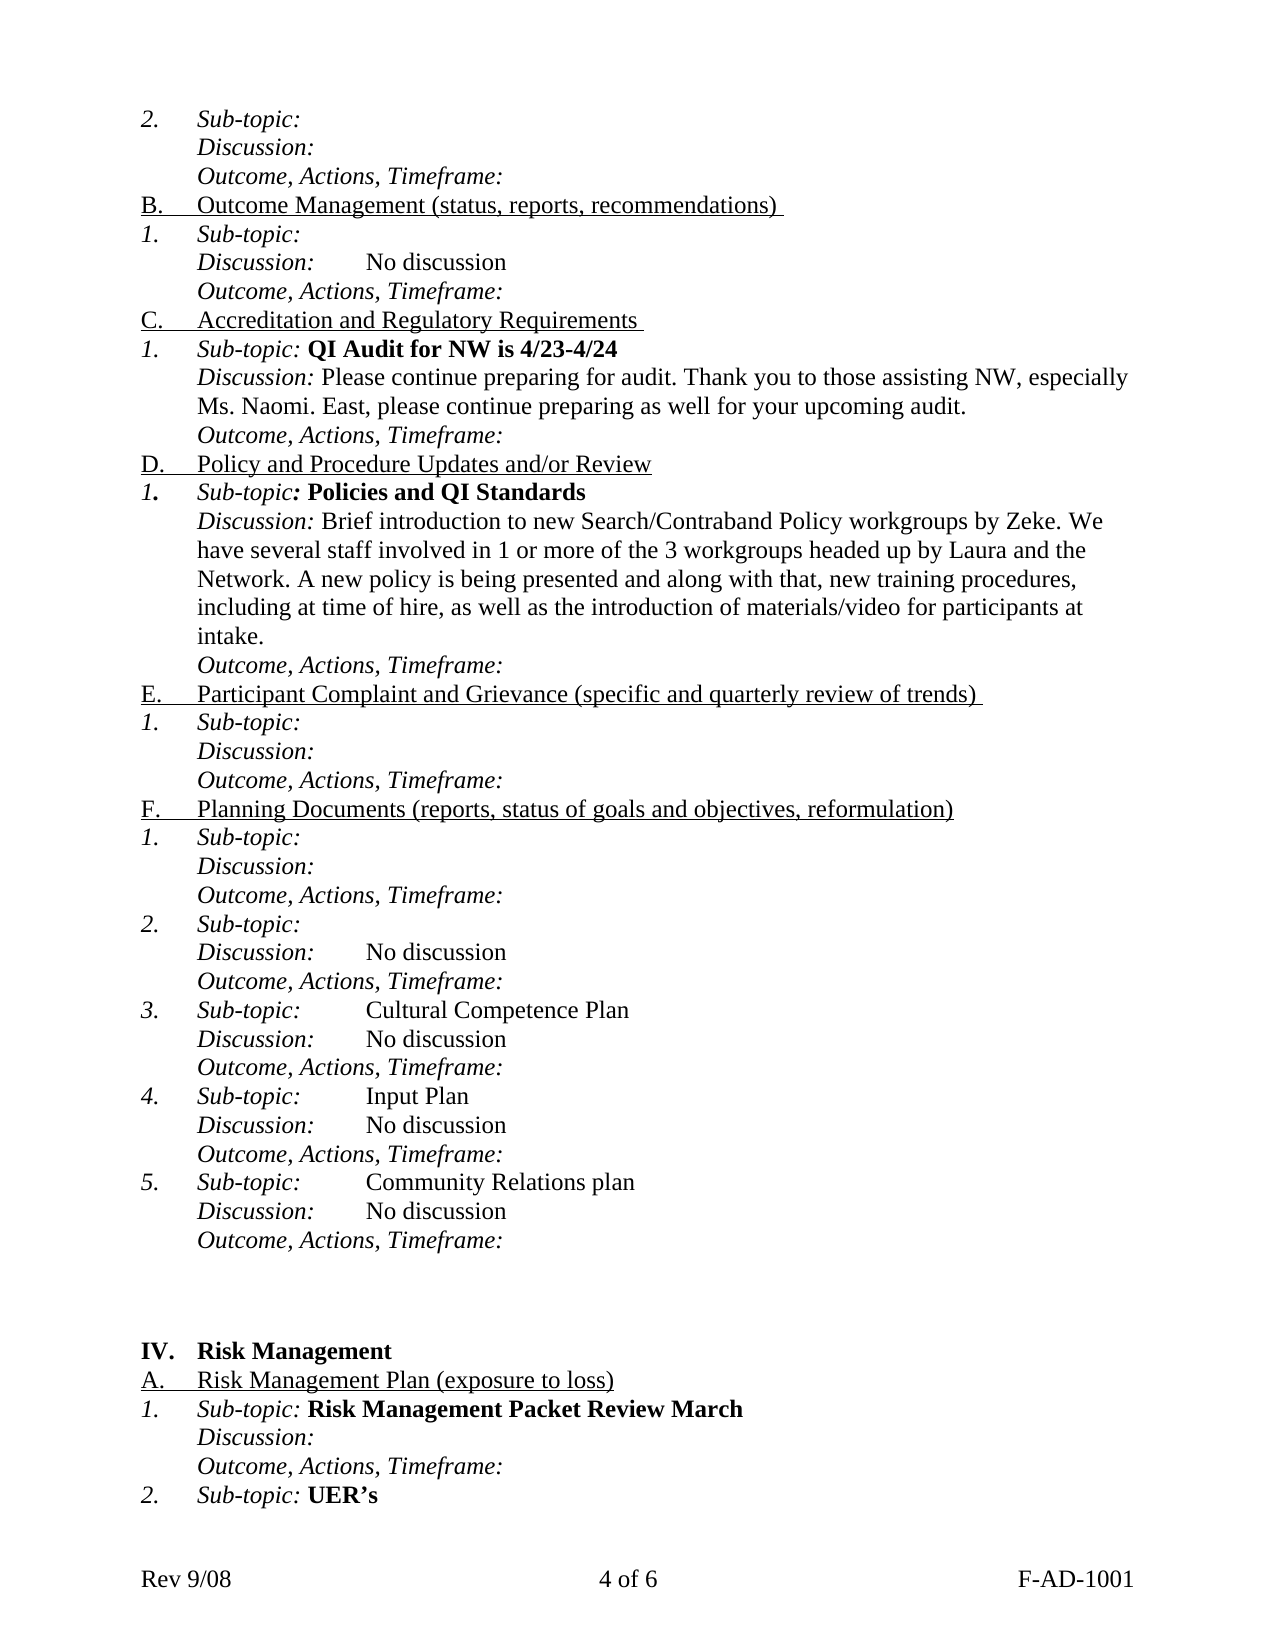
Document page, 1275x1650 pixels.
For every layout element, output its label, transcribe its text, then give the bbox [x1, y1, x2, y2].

subtitle Outcome, Actions, Timeframe: [141, 1225, 1134, 1254]
text Discussion: Brief introduction to new Search/Contraband Policy workgroups by Zeke. We have several staff involved in 1 or more of the 3 workgroups headed up by Laura and the Network. A new policy is being presented and along with that, new training procedures, including at time of hire, as well as the introduction of materials/video for participants at intake. [141, 506, 1134, 650]
text Discussion: No discussion [141, 1196, 1134, 1225]
text C. Accreditation and Regulatory Requirements [141, 305, 1134, 334]
text Discussion: No discussion [141, 247, 1134, 276]
text Outcome, Actions, Timeframe: [141, 1451, 1134, 1480]
text 4. Sub-topic: Input Plan [141, 1081, 1134, 1110]
text Outcome, Actions, Timeframe: [141, 1139, 1134, 1167]
text 1. Sub-topic: QI Audit for NW is 4/23-4/24 [141, 334, 1134, 362]
text D. Policy and Procedure Updates and/or Review [141, 449, 1134, 477]
text Discussion: [141, 132, 1134, 161]
text Outcome, Actions, Timeframe: [141, 880, 1134, 909]
text 1. Sub-topic: [141, 707, 1134, 736]
text Outcome, Actions, Timeframe: [141, 420, 1134, 449]
text 1. Sub-topic: [141, 219, 1134, 247]
text E. Participant Complaint and Grievance (specific and quarterly review of trends) [141, 679, 1134, 707]
subtitle IV. Risk Management [141, 1336, 1134, 1365]
text Outcome, Actions, Timeframe: [141, 765, 1134, 794]
text 1. Sub-topic: Risk Management Packet Review March [141, 1394, 1134, 1422]
text Outcome, Actions, Timeframe: [197, 650, 1134, 679]
text Outcome, Actions, Timeframe: [141, 161, 1134, 190]
text 2. Sub-topic: UER’s [141, 1480, 1134, 1509]
text Discussion: [141, 851, 1134, 880]
text 2. Sub-topic: [141, 104, 1134, 132]
text Outcome, Actions, Timeframe: [141, 276, 1134, 305]
text Discussion: [141, 736, 1134, 765]
text Outcome, Actions, Timeframe: [141, 1052, 1134, 1081]
text Discussion: No discussion [141, 1110, 1134, 1139]
title 1. Sub-topic: Policies and QI Standards [141, 477, 1134, 506]
text Discussion: No discussion [141, 937, 1134, 966]
text 1. Sub-topic: [141, 822, 1134, 851]
text Outcome, Actions, Timeframe: [141, 966, 1134, 995]
text B. Outcome Management (status, reports, recommendations) [141, 190, 1134, 219]
text Discussion: Please continue preparing for audit. Thank you to those assisting NW, especially Ms. Naomi. East, please continue preparing as well for your upcoming audit. [141, 362, 1134, 420]
text F. Planning Documents (reports, status of goals and objectives, reformulation) [141, 794, 1134, 822]
text 5. Sub-topic: Community Relations plan [141, 1167, 1134, 1196]
text Discussion: [141, 1422, 1134, 1451]
text 2. Sub-topic: [141, 909, 1134, 937]
text A. Risk Management Plan (exposure to loss) [141, 1365, 1134, 1394]
text Discussion: No discussion [141, 1024, 1134, 1052]
text 3. Sub-topic: Cultural Competence Plan [141, 995, 1134, 1024]
